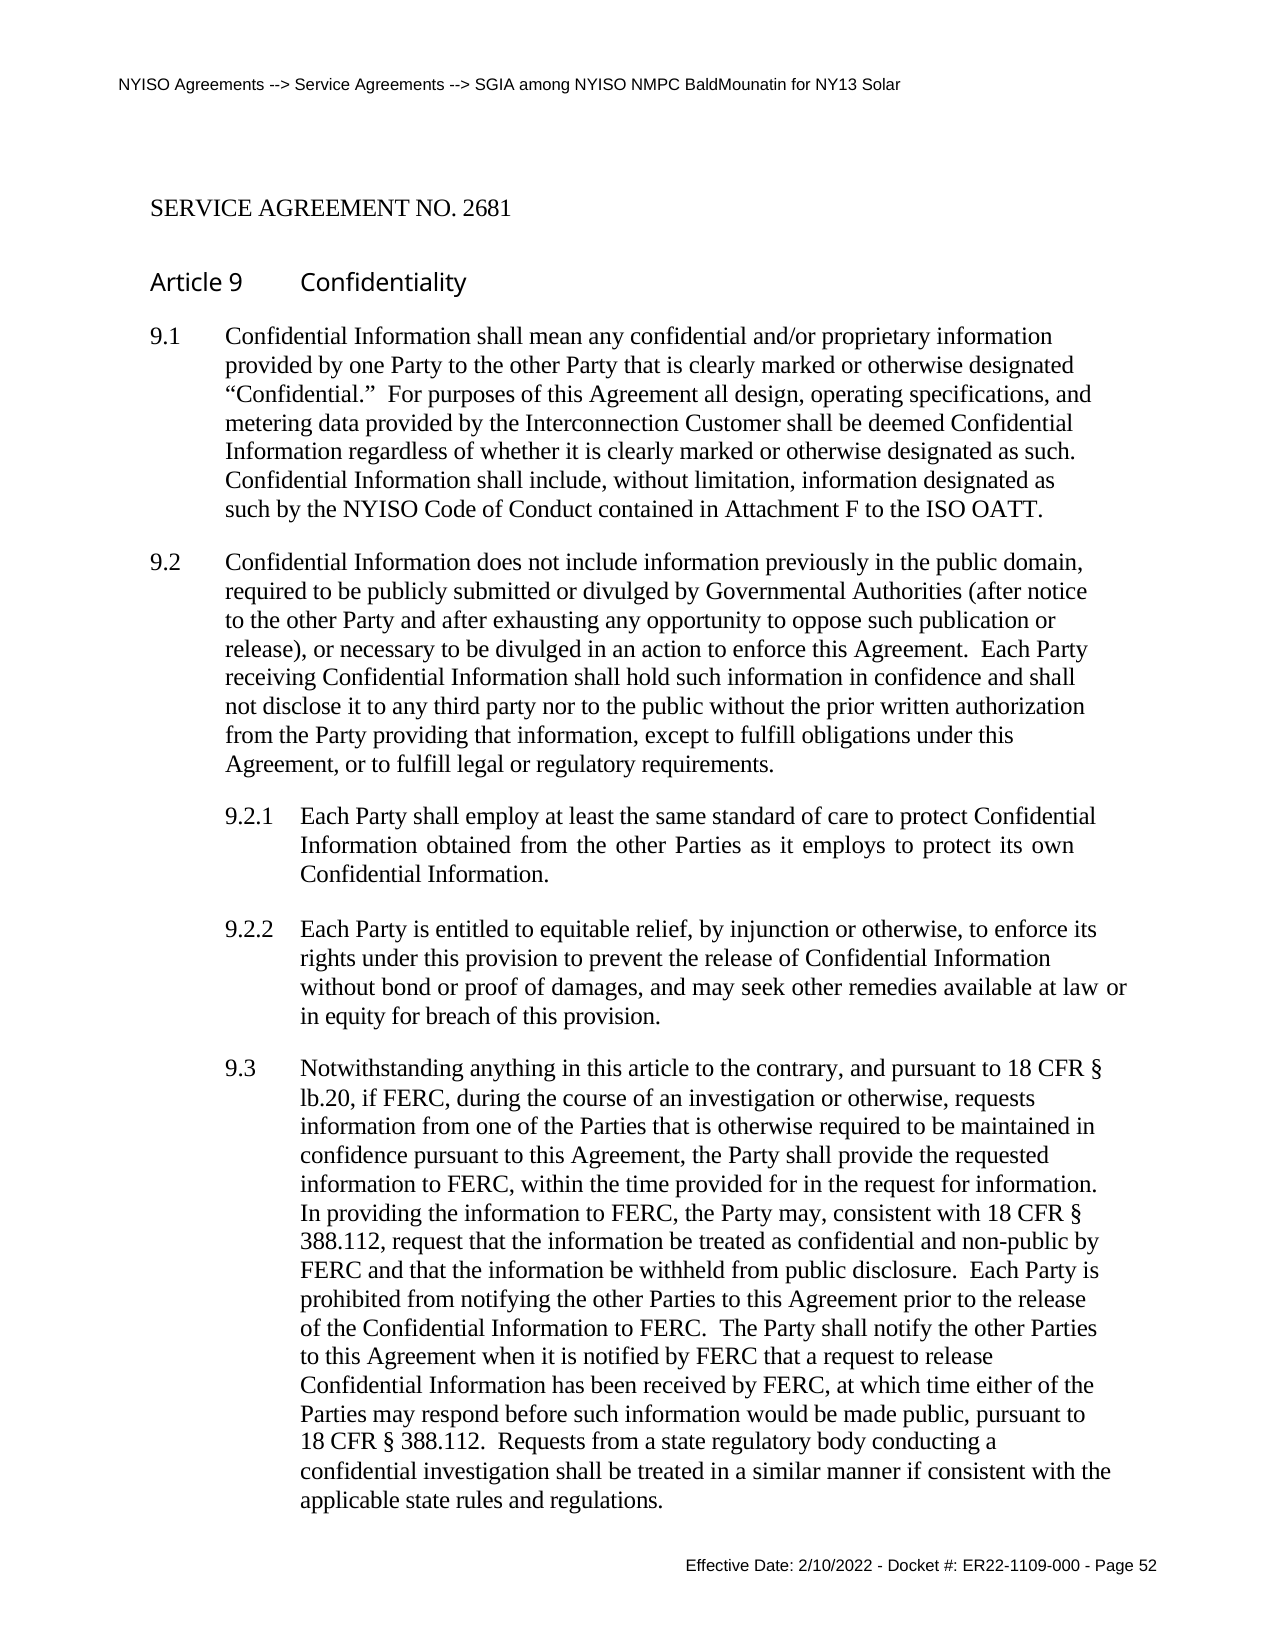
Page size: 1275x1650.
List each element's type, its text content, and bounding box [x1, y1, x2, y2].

text Agreement, or to fulfill legal or regulatory requirements. [225, 749, 1275, 778]
text 9.1 Confidential Information shall mean any confidential and/or proprietary information [150, 322, 1275, 351]
text information from one of the Parties that is otherwise required to be maintained in confidence pursuant to this Agreement, the Party shall provide the requested information to FERC, within the time provided for in the request for information. In providing the information to FERC, the Party may, consistent with 18 CFR § 388.112, request that the information be treated as confidential and non-public by FERC and that the information be withheld from public disclosure. Each Party is prohibited from notifying the other Parties to this Agreement prior to the release of the Confidential Information to FERC. The Party shall notify the other Parties to this Agreement when it is notified by FERC that a request to release Confidential Information has been received by FERC, at which time either of the Parties may respond before such information would be made public, pursuant to [300, 1112, 1136, 1428]
text 18 CFR § 388.112. Requests from a state regulatory body conducting a [300, 1428, 1275, 1455]
text rights under this provision to prevent the release of Confidential Information [300, 943, 1275, 972]
text 9.2.1 Each Party shall employ at least the same standard of care to protect Confidential [225, 802, 1275, 830]
text provided by one Party to the other Party that is clearly marked or otherwise designated “Confidential.” For purposes of this Agreement all design, operating specifications, and metering data provided by the Interconnection Customer shall be deemed Confidential Information regardless of whether it is clearly marked or otherwise designated as such. Confidential Information shall include, without limitation, information designated as such by the NYISO Code of Conduct contained in Attachment F to the ISO OATT. [225, 351, 1130, 523]
text Article 9 Confidentiality [150, 269, 1275, 297]
text confidential investigation shall be treated in a similar manner if consistent with the applicable state rules and regulations. [300, 1456, 1111, 1514]
text Information obtained from the other Parties as it employs to protect its own Confidential Information. [300, 830, 1074, 889]
text SERVICE AGREEMENT NO. 2681 [150, 193, 1275, 222]
text required to be publicly submitted or divulged by Governmental Authorities (after notice to the other Party and after exhausting any opportunity to oppose such publication or release), or necessary to be divulged in an action to enforce this Agreement. Each Party receiving Confidential Information shall hold such information in confidence and shall not disclose it to any third party nor to the public without the prior written authorization from the Party providing that information, except to fulfill obligations under this [225, 577, 1126, 749]
text lb.20, if FERC, during the course of an investigation or otherwise, requests [300, 1083, 1275, 1112]
text 9.2 Confidential Information does not include information previously in the public domain, [150, 547, 1275, 576]
text 9.2.2 Each Party is entitled to equitable relief, by injunction or otherwise, to enforce its [225, 914, 1275, 943]
text 9.3 Notwithstanding anything in this article to the contrary, and pursuant to 18 CFR § [225, 1054, 1275, 1083]
text without bond or proof of damages, and may seek other remedies available at law or in equity for breach of this provision. [300, 972, 1127, 1030]
